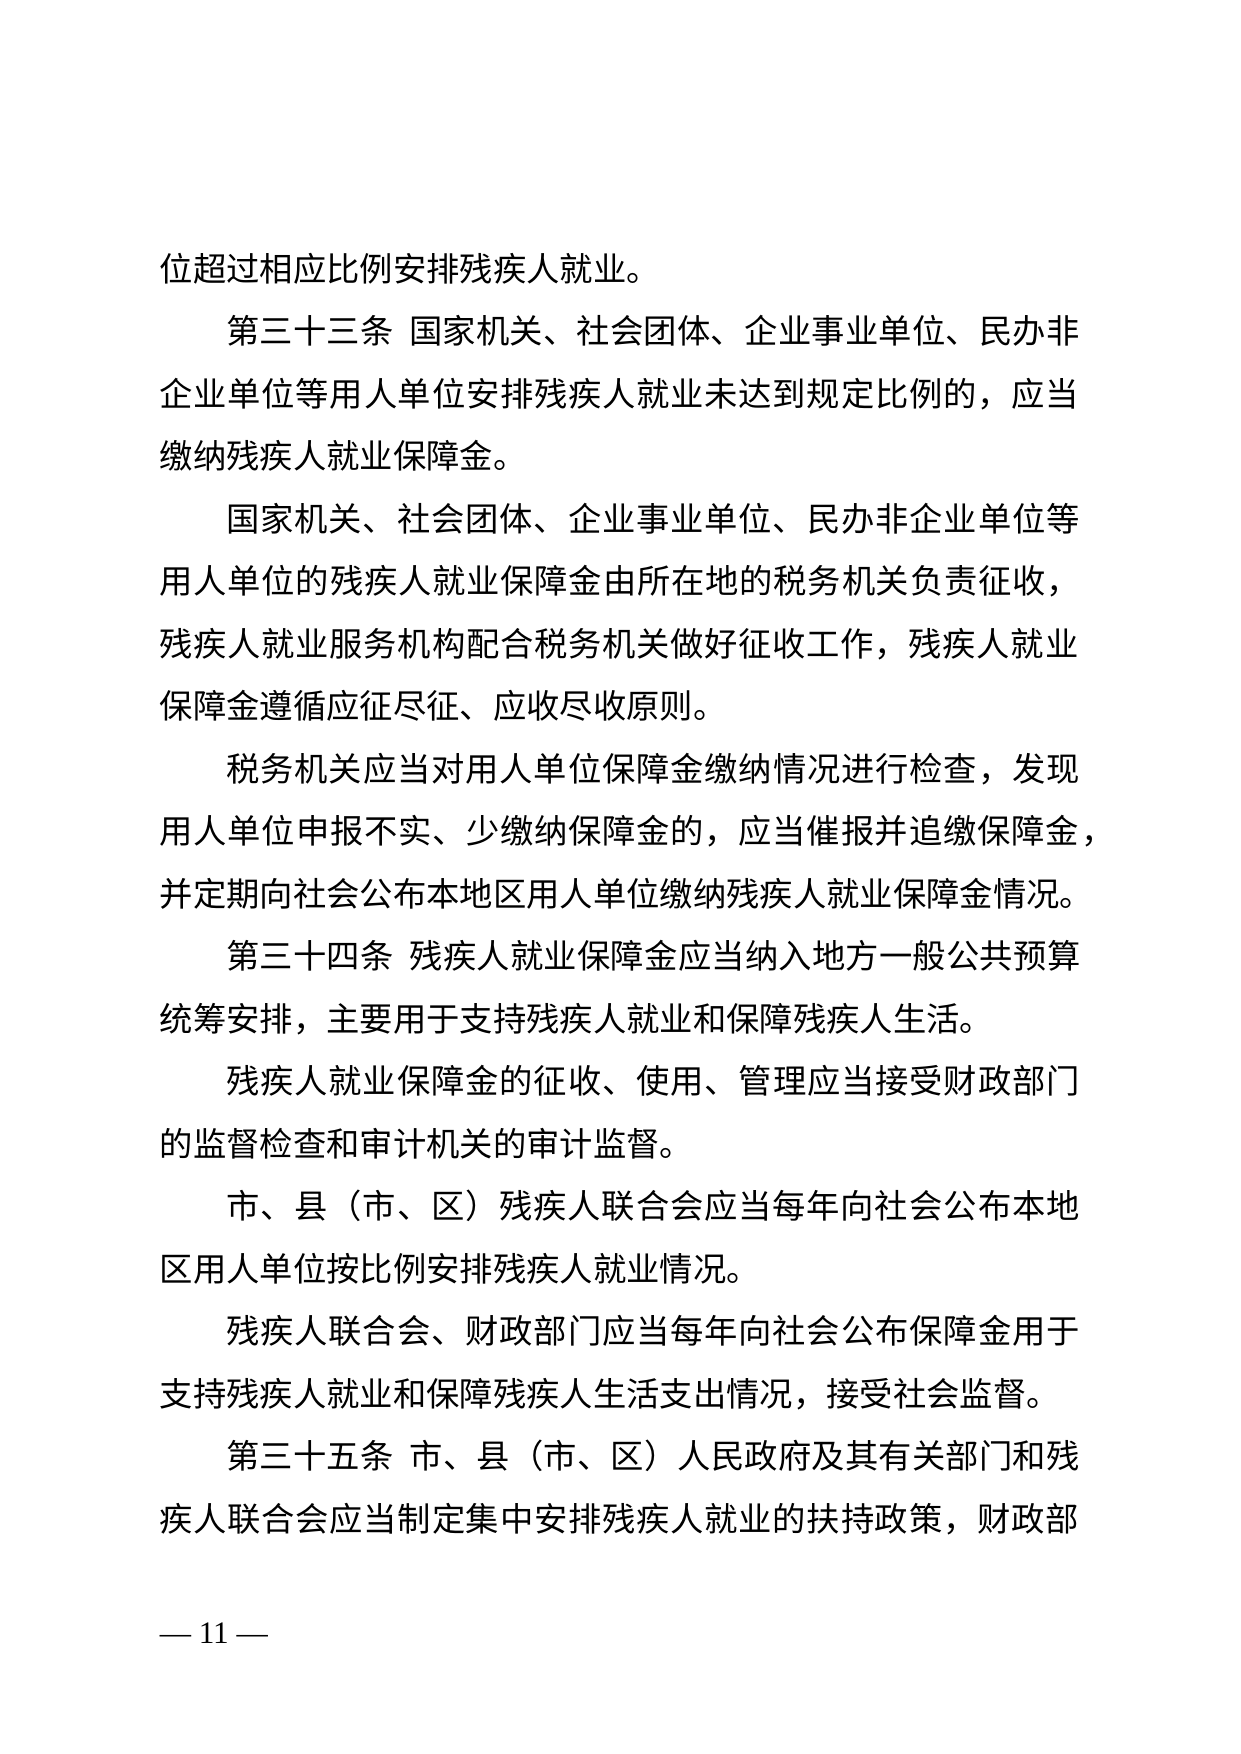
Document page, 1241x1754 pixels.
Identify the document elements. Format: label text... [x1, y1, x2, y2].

text 国家机关、社会团体、企业事业单位、民办非企业单位等用人单位的残疾人就业保障金由所在地的税务机关负责征收，残疾人就业服务机构配合税务机关做好征收工作，残疾人就业保障金遵循应征尽征、应收尽收原则。 [159, 481, 1081, 731]
text 市、县（市、区）残疾人联合会应当每年向社会公布本地区用人单位按比例安排残疾人就业情况。 [159, 1169, 1081, 1294]
text 第三十四条 残疾人就业保障金应当纳入地方一般公共预算统筹安排，主要用于支持残疾人就业和保障残疾人生活。 [159, 919, 1081, 1044]
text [159, 231, 1081, 294]
text 残疾人联合会、财政部门应当每年向社会公布保障金用于支持残疾人就业和保障残疾人生活支出情况，接受社会监督。 [159, 1294, 1081, 1419]
text 税务机关应当对用人单位保障金缴纳情况进行检查，发现用人单位申报不实、少缴纳保障金的，应当催报并追缴保障金，并定期向社会公布本地区用人单位缴纳残疾人就业保障金情况。 [159, 731, 1081, 919]
text 第三十三条 国家机关、社会团体、企业事业单位、民办非企业单位等用人单位安排残疾人就业未达到规定比例的，应当缴纳残疾人就业保障金。 [159, 294, 1081, 481]
text 残疾人就业保障金的征收、使用、管理应当接受财政部门的监督检查和审计机关的审计监督。 [159, 1044, 1081, 1169]
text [159, 1419, 1081, 1544]
